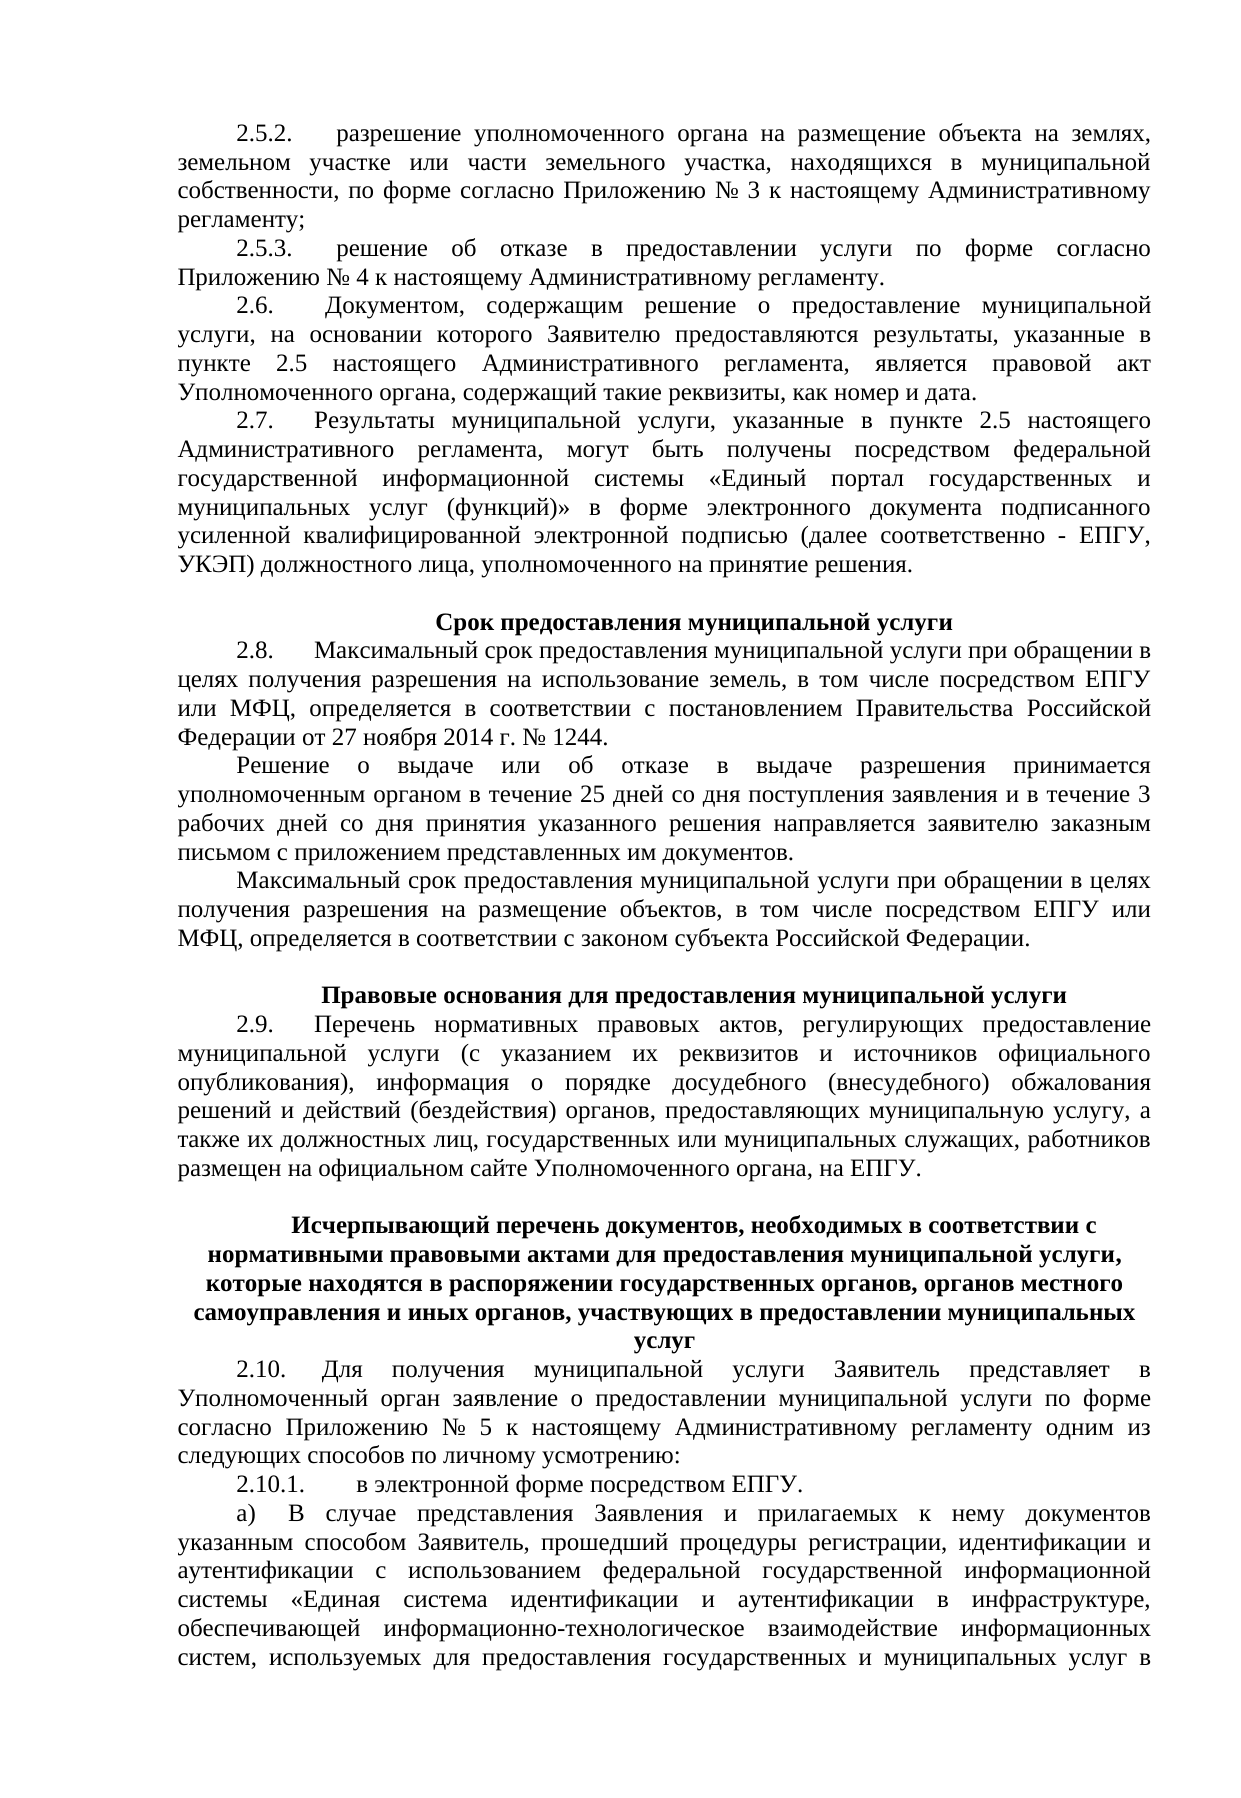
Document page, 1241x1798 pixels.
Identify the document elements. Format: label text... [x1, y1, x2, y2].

list разрешение уполномоченного органа на размещение объекта на землях, земельном участке или части земельного участка, находящихся в муниципальной собственности, по форме согласно Приложению № 3 к настоящему Административному регламенту; [177, 118, 1152, 233]
text Максимальный срок предоставления муниципальной услуги при обращении в целях получения разрешения на размещение объектов, в том числе посредством ЕПГУ или МФЦ, определяется в соответствии с законом субъекта Российской Федерации. [177, 866, 1152, 952]
text Решение о выдаче или об отказе в выдаче разрешения принимается уполномоченным органом в течение 25 дней со дня поступления заявления и в течение 3 рабочих дней со дня принятия указанного решения направляется заявителю заказным письмом с приложением представленных им документов. [177, 751, 1152, 866]
list решение об отказе в предоставлении услуги по форме согласно Приложению № 4 к настоящему Административному регламенту. [177, 233, 1152, 291]
text Правовые основания для предоставления муниципальной услуги [177, 981, 1152, 1009]
text Срок предоставления муниципальной услуги [177, 607, 1152, 636]
list Результаты муниципальной услуги, указанные в пункте 2.5 настоящего Административного регламента, могут быть получены посредством федеральной государственной информационной системы «Единый портал государственных и муниципальных услуг (функций)» в форме электронного документа подписанного усиленной квалифицированной электронной подписью (далее соответственно - ЕПГУ, УКЭП) должностного лица, уполномоченного на принятие решения. [177, 406, 1152, 578]
text Исчерпывающий перечень документов, необходимых в соответствии с нормативными правовыми актами для предоставления муниципальной услуги, которые находятся в распоряжении государственных органов, органов местного самоуправления и иных органов, участвующих в предоставлении муниципальных услуг [177, 1211, 1152, 1354]
list Перечень нормативных правовых актов, регулирующих предоставление муниципальной услуги (с указанием их реквизитов и источников официального опубликования), информация о порядке досудебного (внесудебного) обжалования решений и действий (бездействия) органов, предоставляющих муниципальную услугу, а также их должностных лиц, государственных или муниципальных служащих, работников размещен на официальном сайте Уполномоченного органа, на ЕПГУ. [177, 1009, 1152, 1182]
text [177, 1498, 1152, 1671]
list Максимальный срок предоставления муниципальной услуги при обращении в целях получения разрешения на использование земель, в том числе посредством ЕПГУ или МФЦ, определяется в соответствии с постановлением Правительства Российской Федерации от 27 ноября 2014 г. № 1244. [177, 636, 1152, 751]
list Документом, содержащим решение о предоставление муниципальной услуги, на основании которого Заявителю предоставляются результаты, указанные в пункте 2.5 настоящего Административного регламента, является правовой акт Уполномоченного органа, содержащий такие реквизиты, как номер и дата. [177, 291, 1152, 406]
list в электронной форме посредством ЕПГУ. [177, 1469, 1152, 1498]
list Для получения муниципальной услуги Заявитель представляет в Уполномоченный орган заявление о предоставлении муниципальной услуги по форме согласно Приложению № 5 к настоящему Административному регламенту одним из следующих способов по личному усмотрению: [177, 1354, 1152, 1469]
